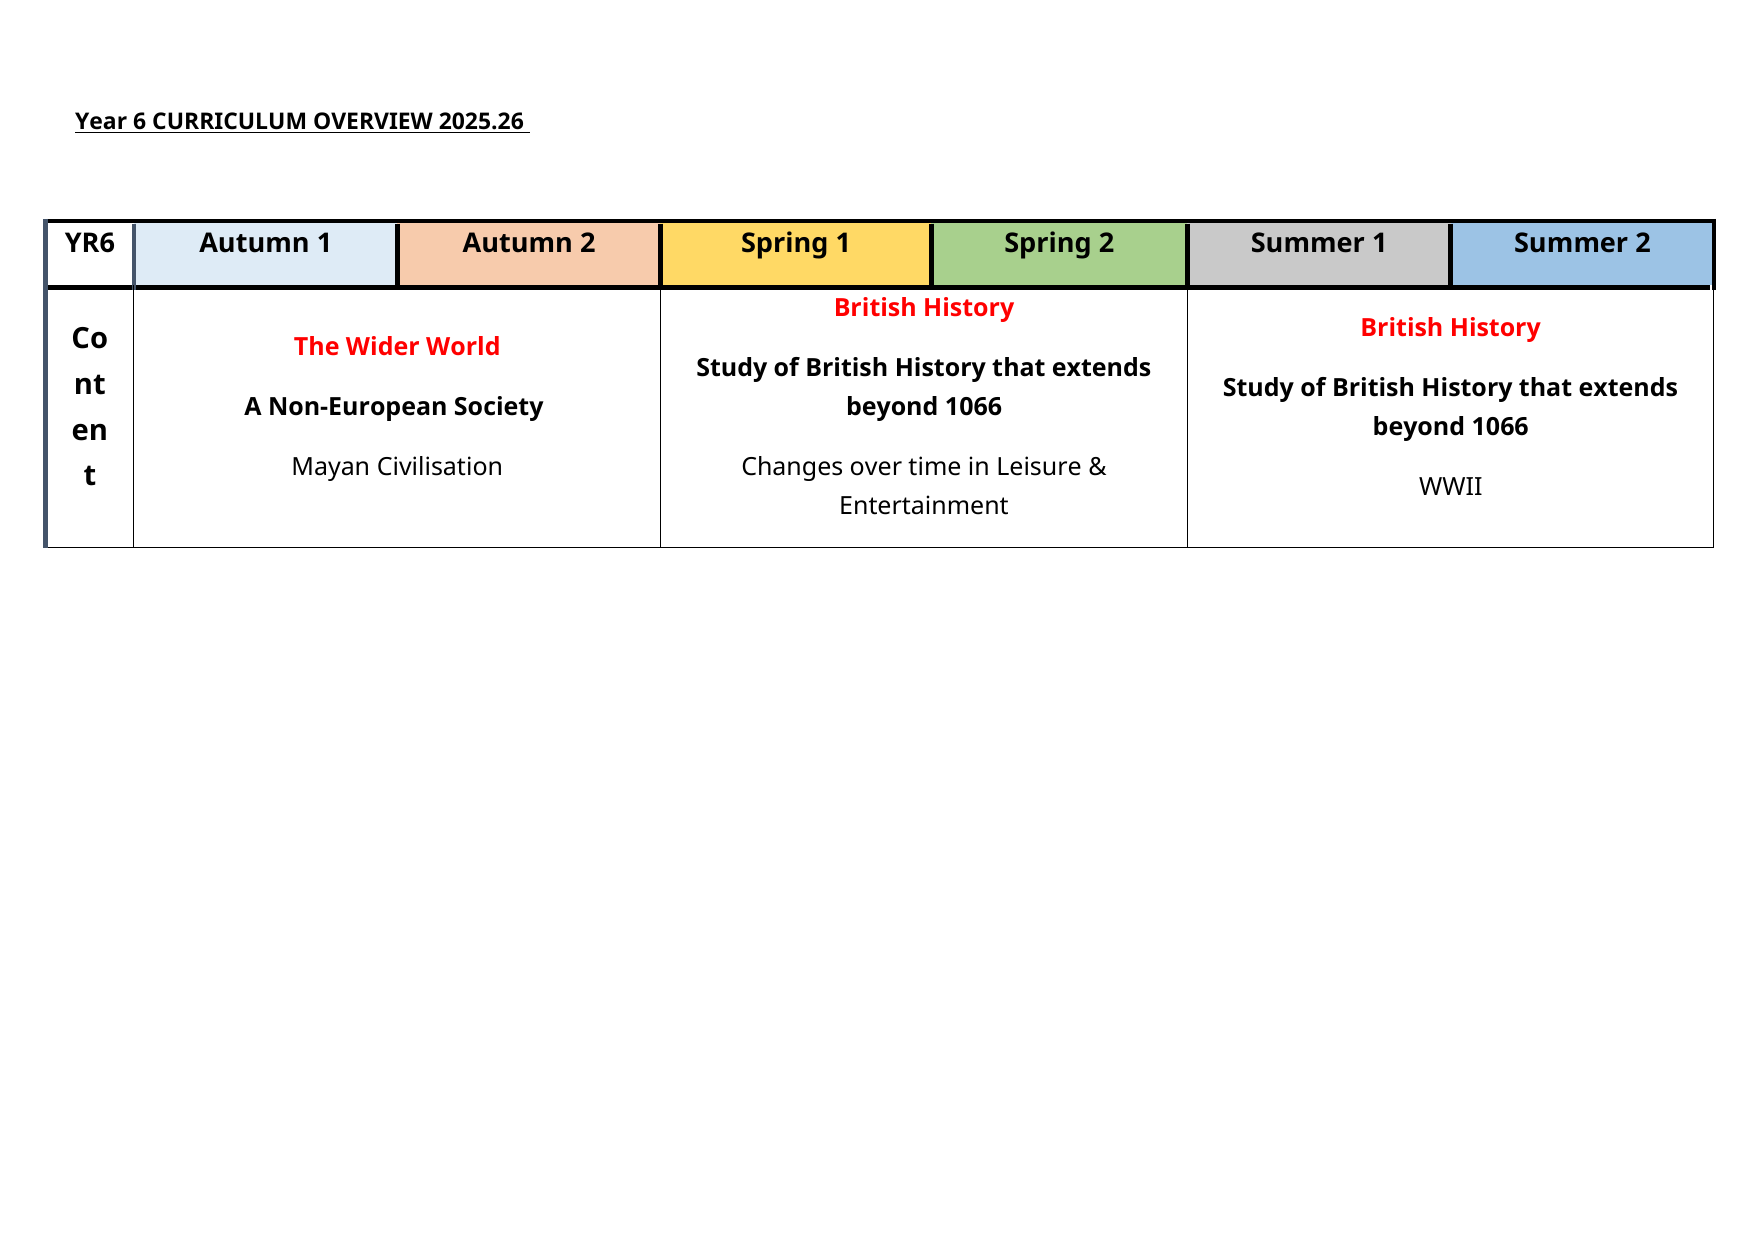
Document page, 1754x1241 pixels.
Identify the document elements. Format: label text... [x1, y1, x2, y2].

table_header Autumn 1 [136, 223, 397, 285]
table_header Spring 2 [934, 223, 1187, 285]
table_header Summer 1 [1190, 223, 1451, 285]
table_header Spring 1 [663, 223, 931, 285]
table_header Autumn 2 [400, 223, 660, 285]
table_cell British History Study of British History that extends beyond 1066 WWII [1188, 285, 1713, 547]
table_header Summer 2 [1453, 223, 1712, 285]
text Year 6 CURRICULUM OVERVIEW 2025.26 [75, 105, 1679, 136]
table_header YR6 [48, 223, 134, 285]
table_cell British History Study of British History that extends beyond 1066 Changes over time in Leisure & Entertainment [661, 290, 1187, 547]
table_cell Content [48, 290, 133, 547]
table_cell The Wider World A Non-European Society Mayan Civilisation [134, 290, 660, 547]
